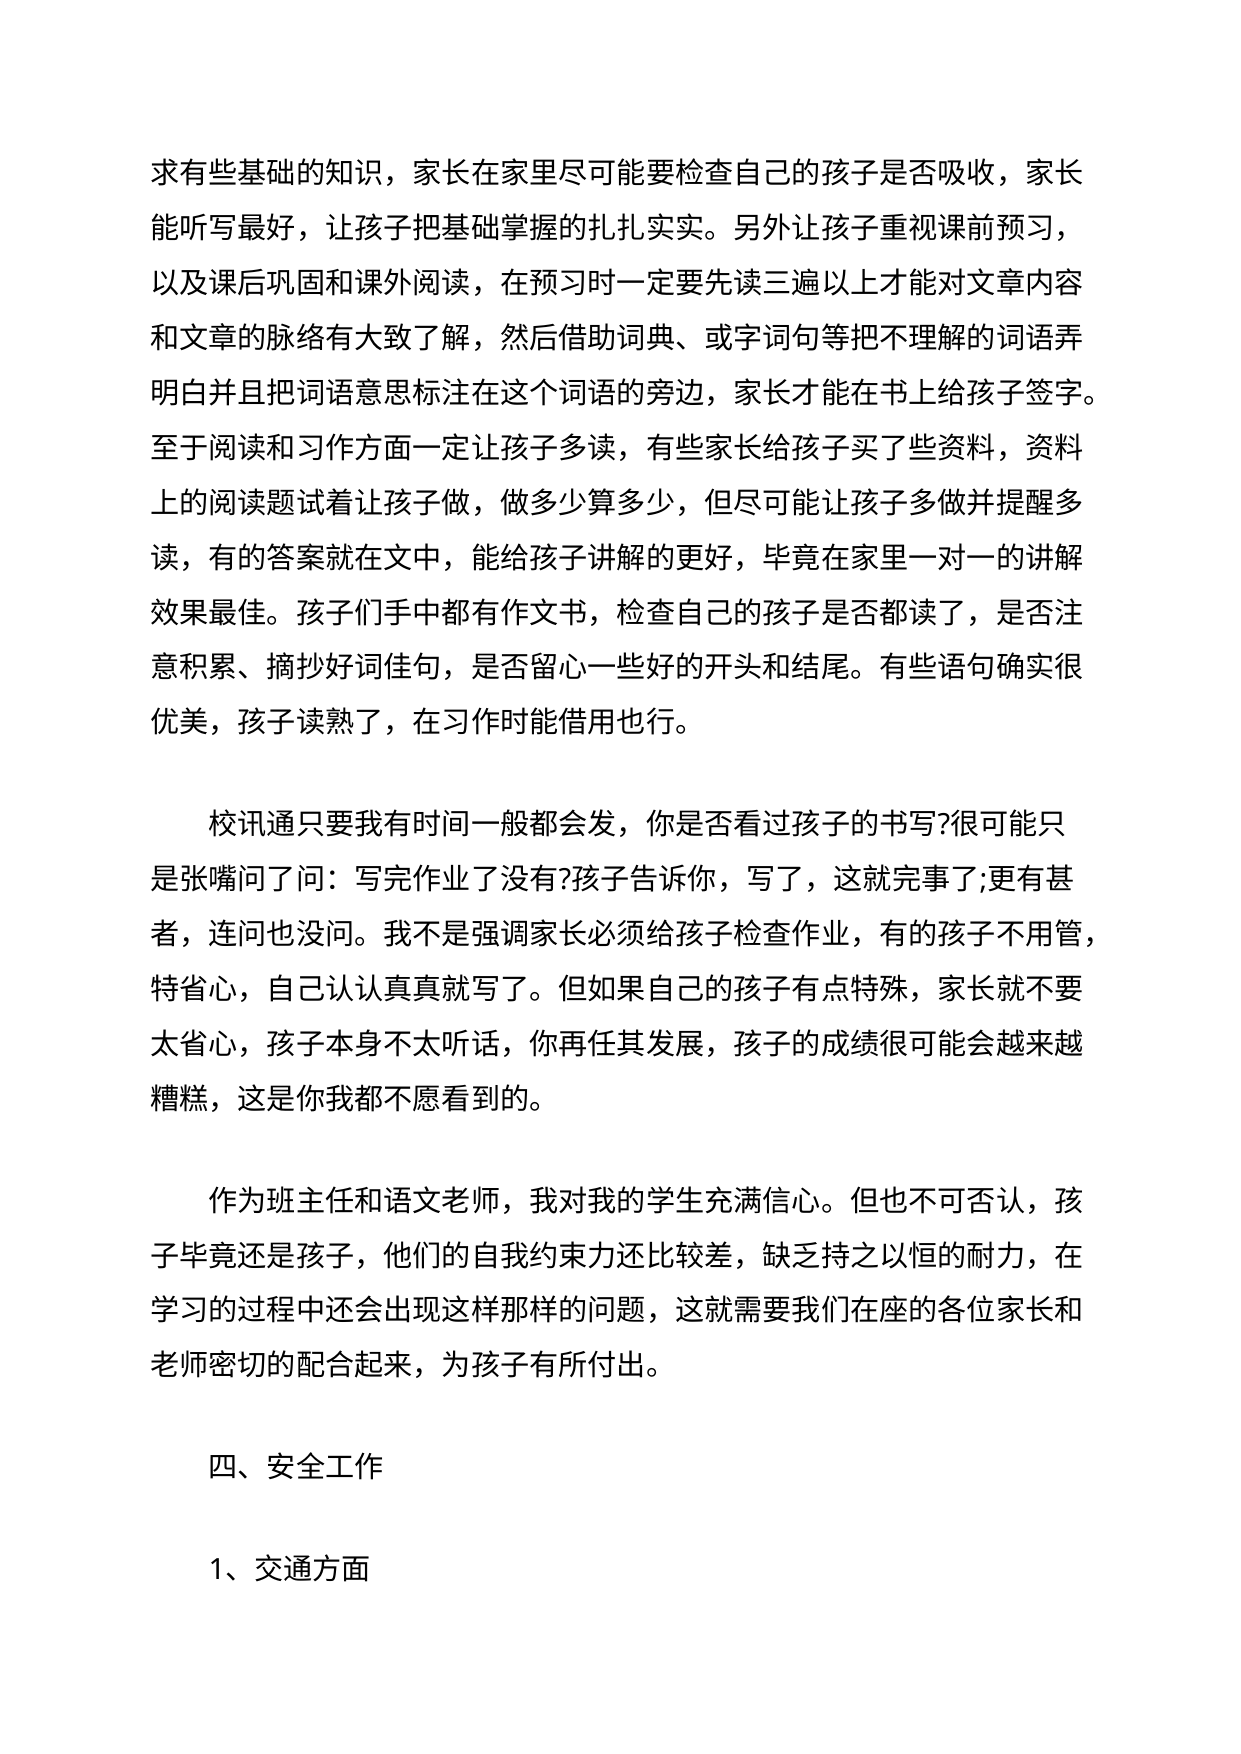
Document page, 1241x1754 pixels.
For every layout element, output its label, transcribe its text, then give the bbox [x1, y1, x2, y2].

text 作为班主任和语文老师，我对我的学生充满信心。但也不可否认，孩子毕竟还是孩子，他们的自我约束力还比较差，缺乏持之以恒的耐力，在学习的过程中还会出现这样那样的问题，这就需要我们在座的各位家长和老师密切的配合起来，为孩子有所付出。 [150, 1177, 1090, 1384]
text 校讯通只要我有时间一般都会发，你是否看过孩子的书写?很可能只是张嘴问了问：写完作业了没有?孩子告诉你，写了，这就完事了;更有甚者，连问也没问。我不是强调家长必须给孩子检查作业，有的孩子不用管，特省心，自己认认真真就写了。但如果自己的孩子有点特殊，家长就不要太省心，孩子本身不太听话，你再任其发展，孩子的成绩很可能会越来越糟糕，这是你我都不愿看到的。 [150, 801, 1090, 1118]
text 1、交通方面 [150, 1545, 1090, 1588]
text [150, 150, 1090, 741]
text 四、安全工作 [150, 1444, 1090, 1486]
